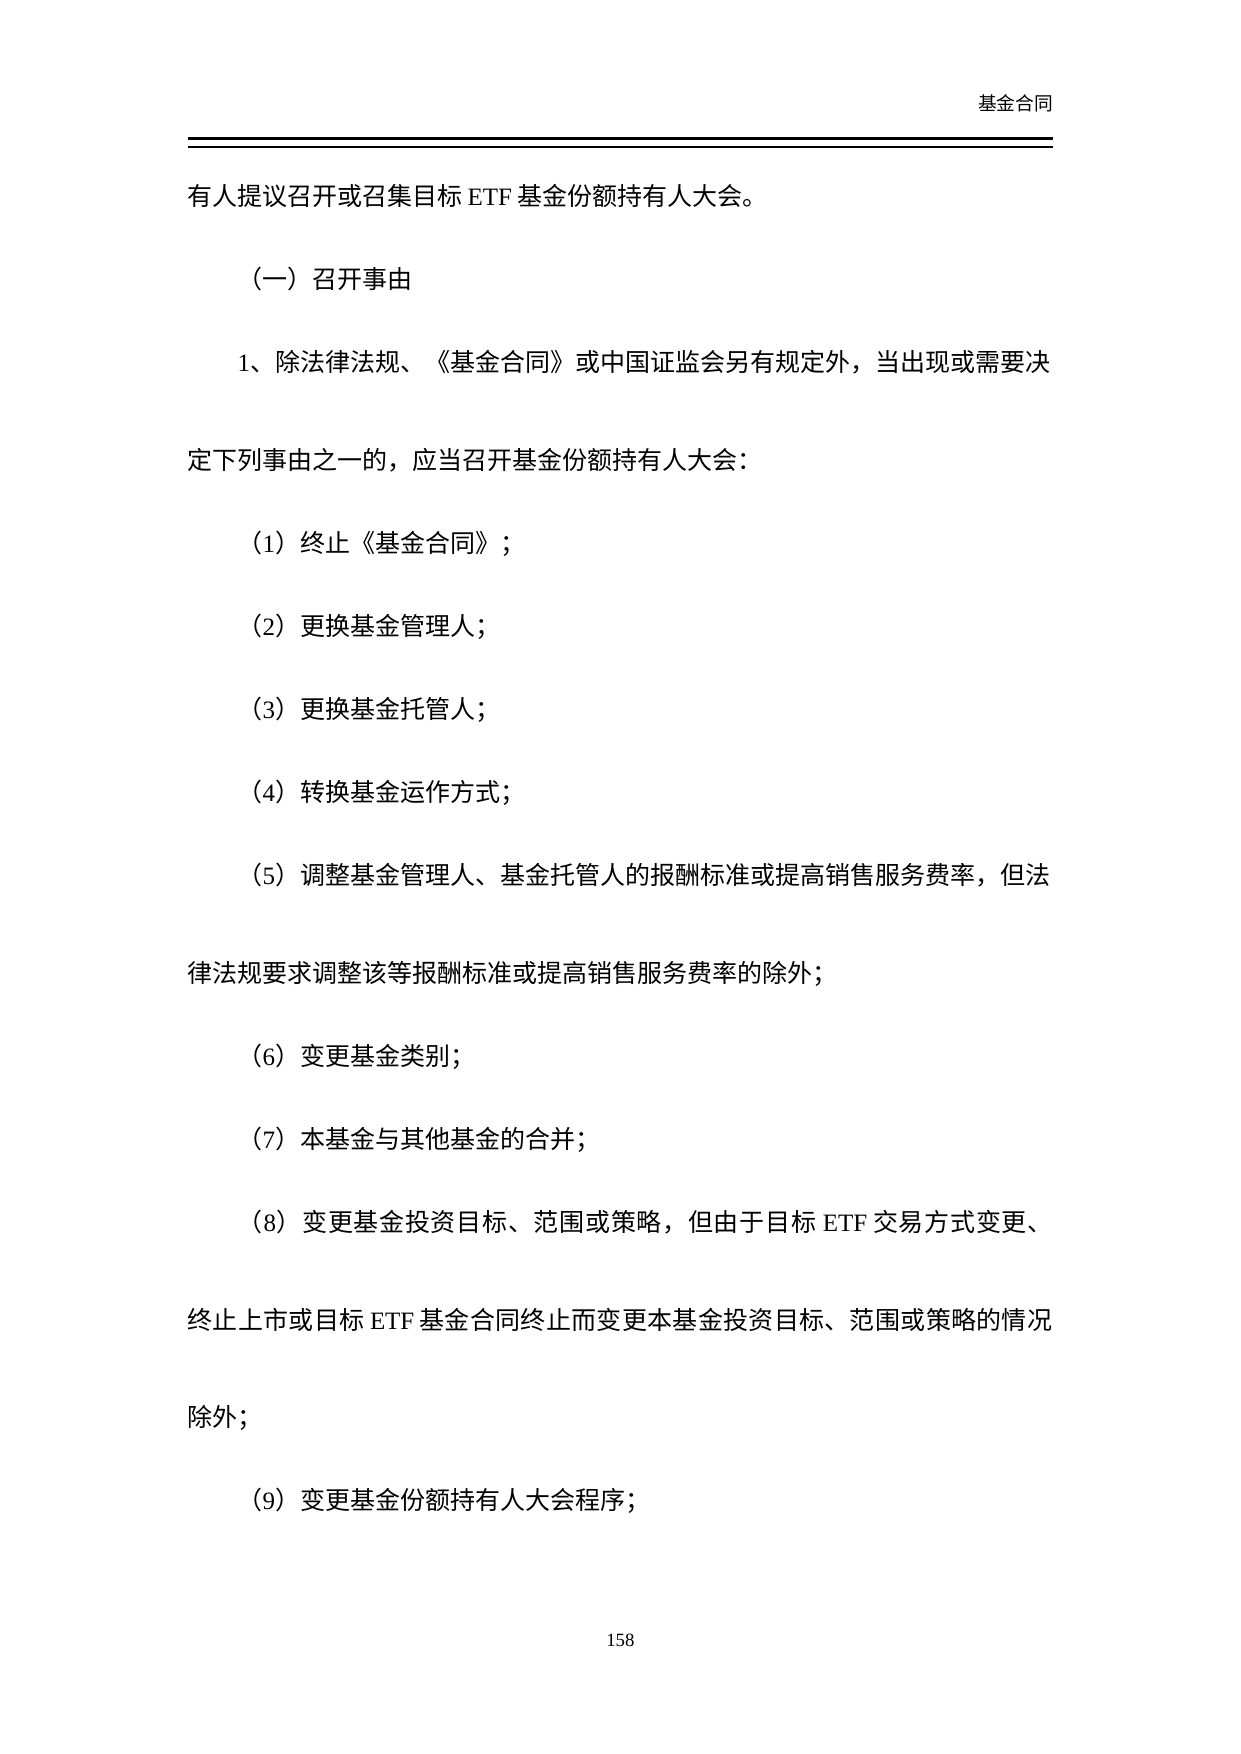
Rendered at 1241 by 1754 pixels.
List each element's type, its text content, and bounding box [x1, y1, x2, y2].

text （一）召开事由 [187, 245, 1053, 310]
text 1、除法律法规、《基金合同》或中国证监会另有规定外，当出现或需要决定下列事由之一的，应当召开基金份额持有人大会： [187, 328, 1053, 491]
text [187, 162, 1053, 227]
text （6）变更基金类别； [187, 1022, 1053, 1087]
text （9）变更基金份额持有人大会程序； [187, 1466, 1053, 1531]
text （4）转换基金运作方式； [187, 758, 1053, 823]
text （1）终止《基金合同》； [187, 509, 1053, 574]
text （2）更换基金管理人； [187, 592, 1053, 657]
text （8）变更基金投资目标、范围或策略，但由于目标ETF交易方式变更、终止上市或目标ETF基金合同终止而变更本基金投资目标、范围或策略的情况除外； [187, 1188, 1053, 1448]
text （5）调整基金管理人、基金托管人的报酬标准或提高销售服务费率，但法律法规要求调整该等报酬标准或提高销售服务费率的除外； [187, 841, 1053, 1004]
text （7）本基金与其他基金的合并； [187, 1105, 1053, 1170]
text （3）更换基金托管人； [187, 675, 1053, 740]
